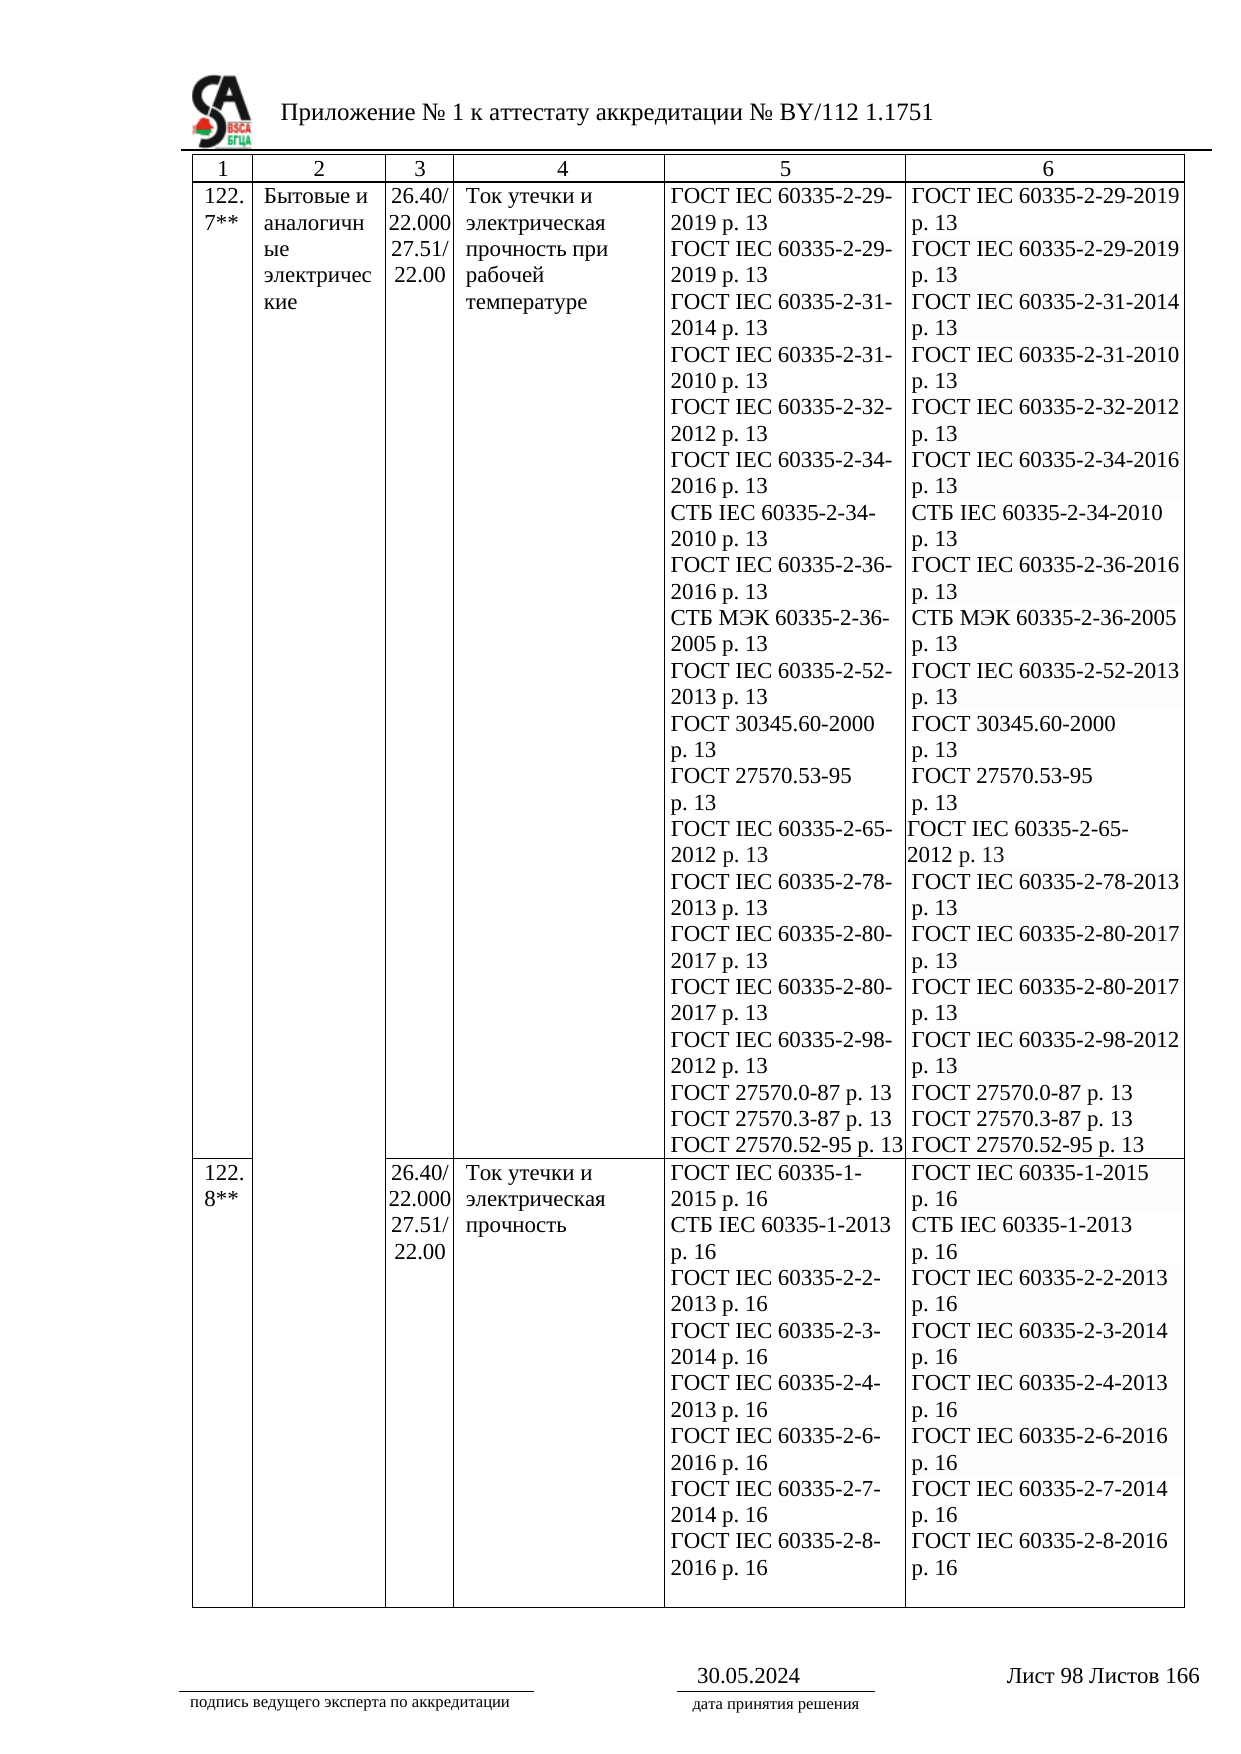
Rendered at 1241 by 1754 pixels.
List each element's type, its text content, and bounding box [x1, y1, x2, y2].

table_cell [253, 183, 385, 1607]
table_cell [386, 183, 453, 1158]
table_header 5 [665, 155, 905, 181]
table_header 1 [193, 155, 252, 181]
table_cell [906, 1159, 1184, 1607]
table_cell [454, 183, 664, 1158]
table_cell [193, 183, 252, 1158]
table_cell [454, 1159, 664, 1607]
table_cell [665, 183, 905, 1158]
table_header 6 [906, 155, 1184, 181]
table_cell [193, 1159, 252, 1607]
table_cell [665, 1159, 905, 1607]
picture [191, 73, 253, 149]
table_header 2 [253, 155, 385, 181]
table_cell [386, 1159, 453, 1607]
table_header 4 [454, 155, 664, 181]
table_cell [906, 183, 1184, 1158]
table_header 3 [386, 155, 453, 181]
